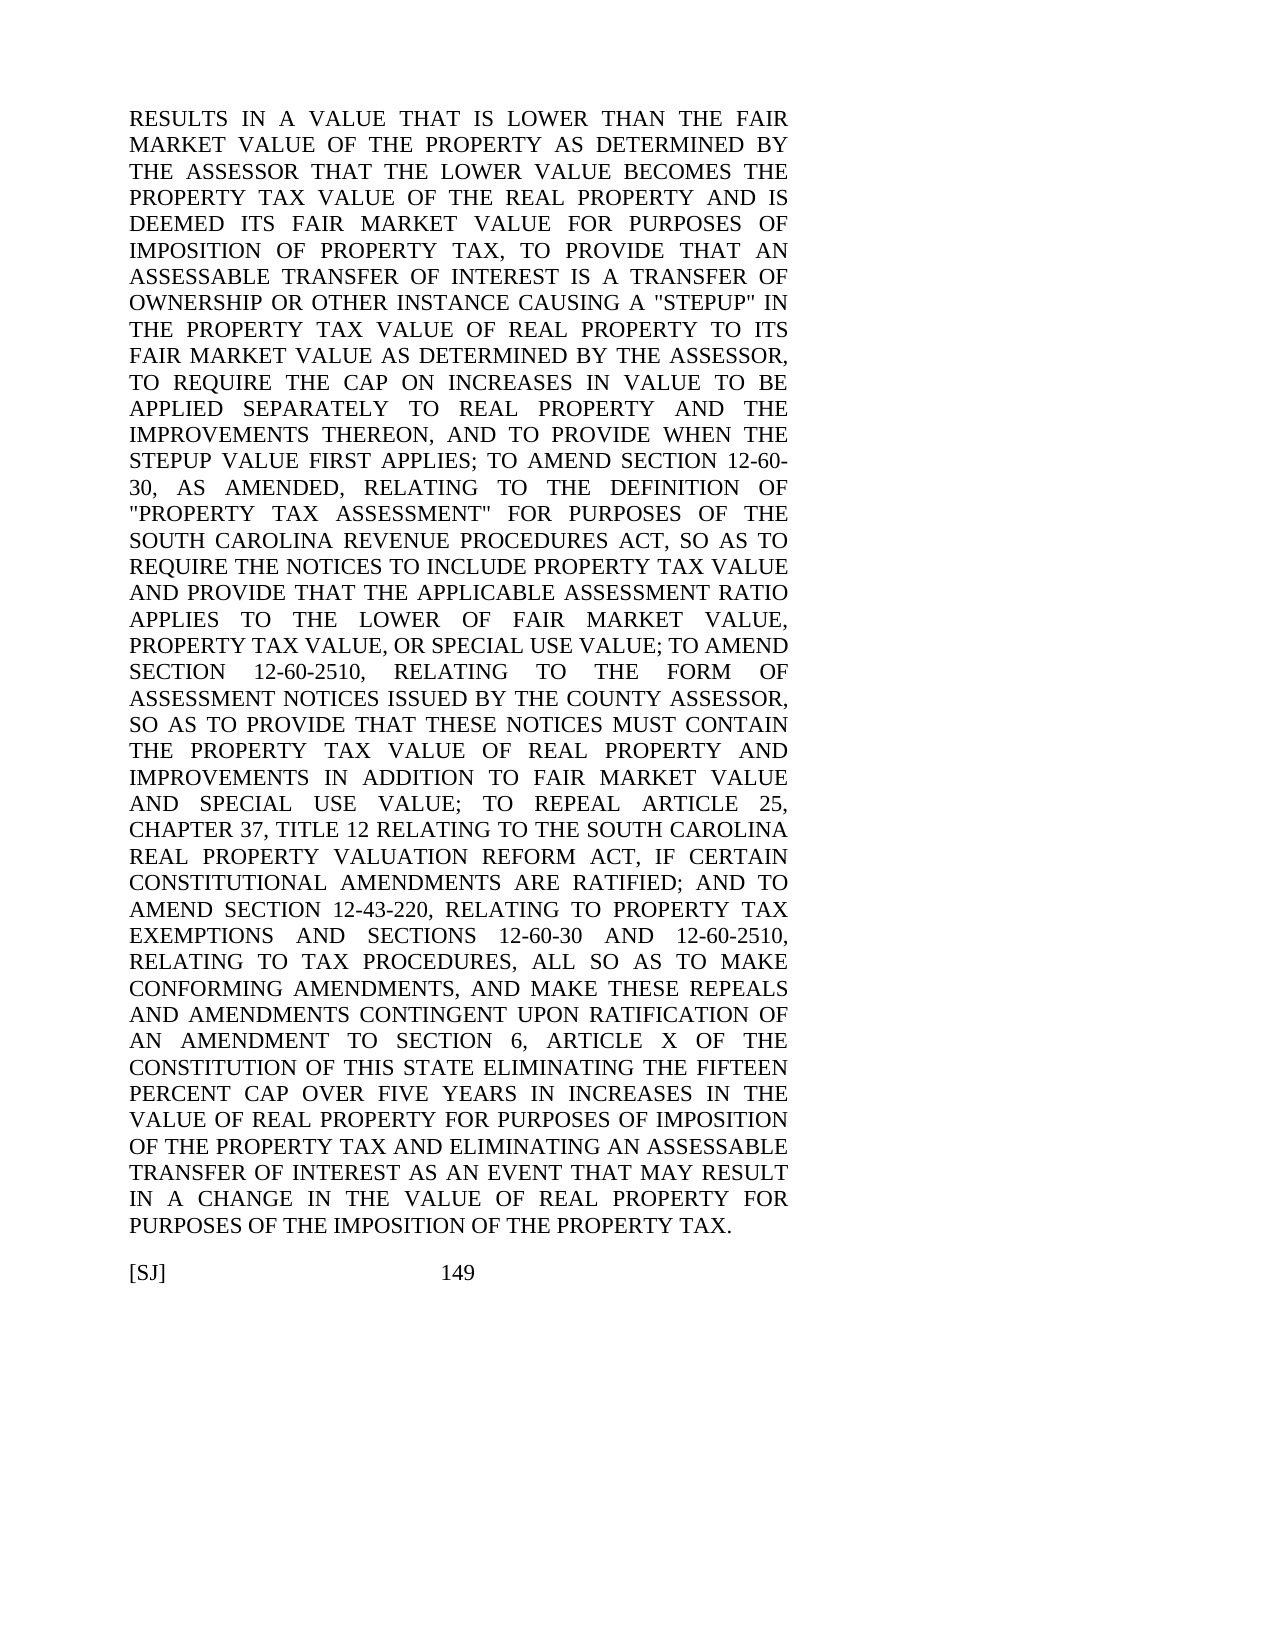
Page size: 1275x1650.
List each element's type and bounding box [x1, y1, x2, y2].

text [129, 105, 789, 1238]
